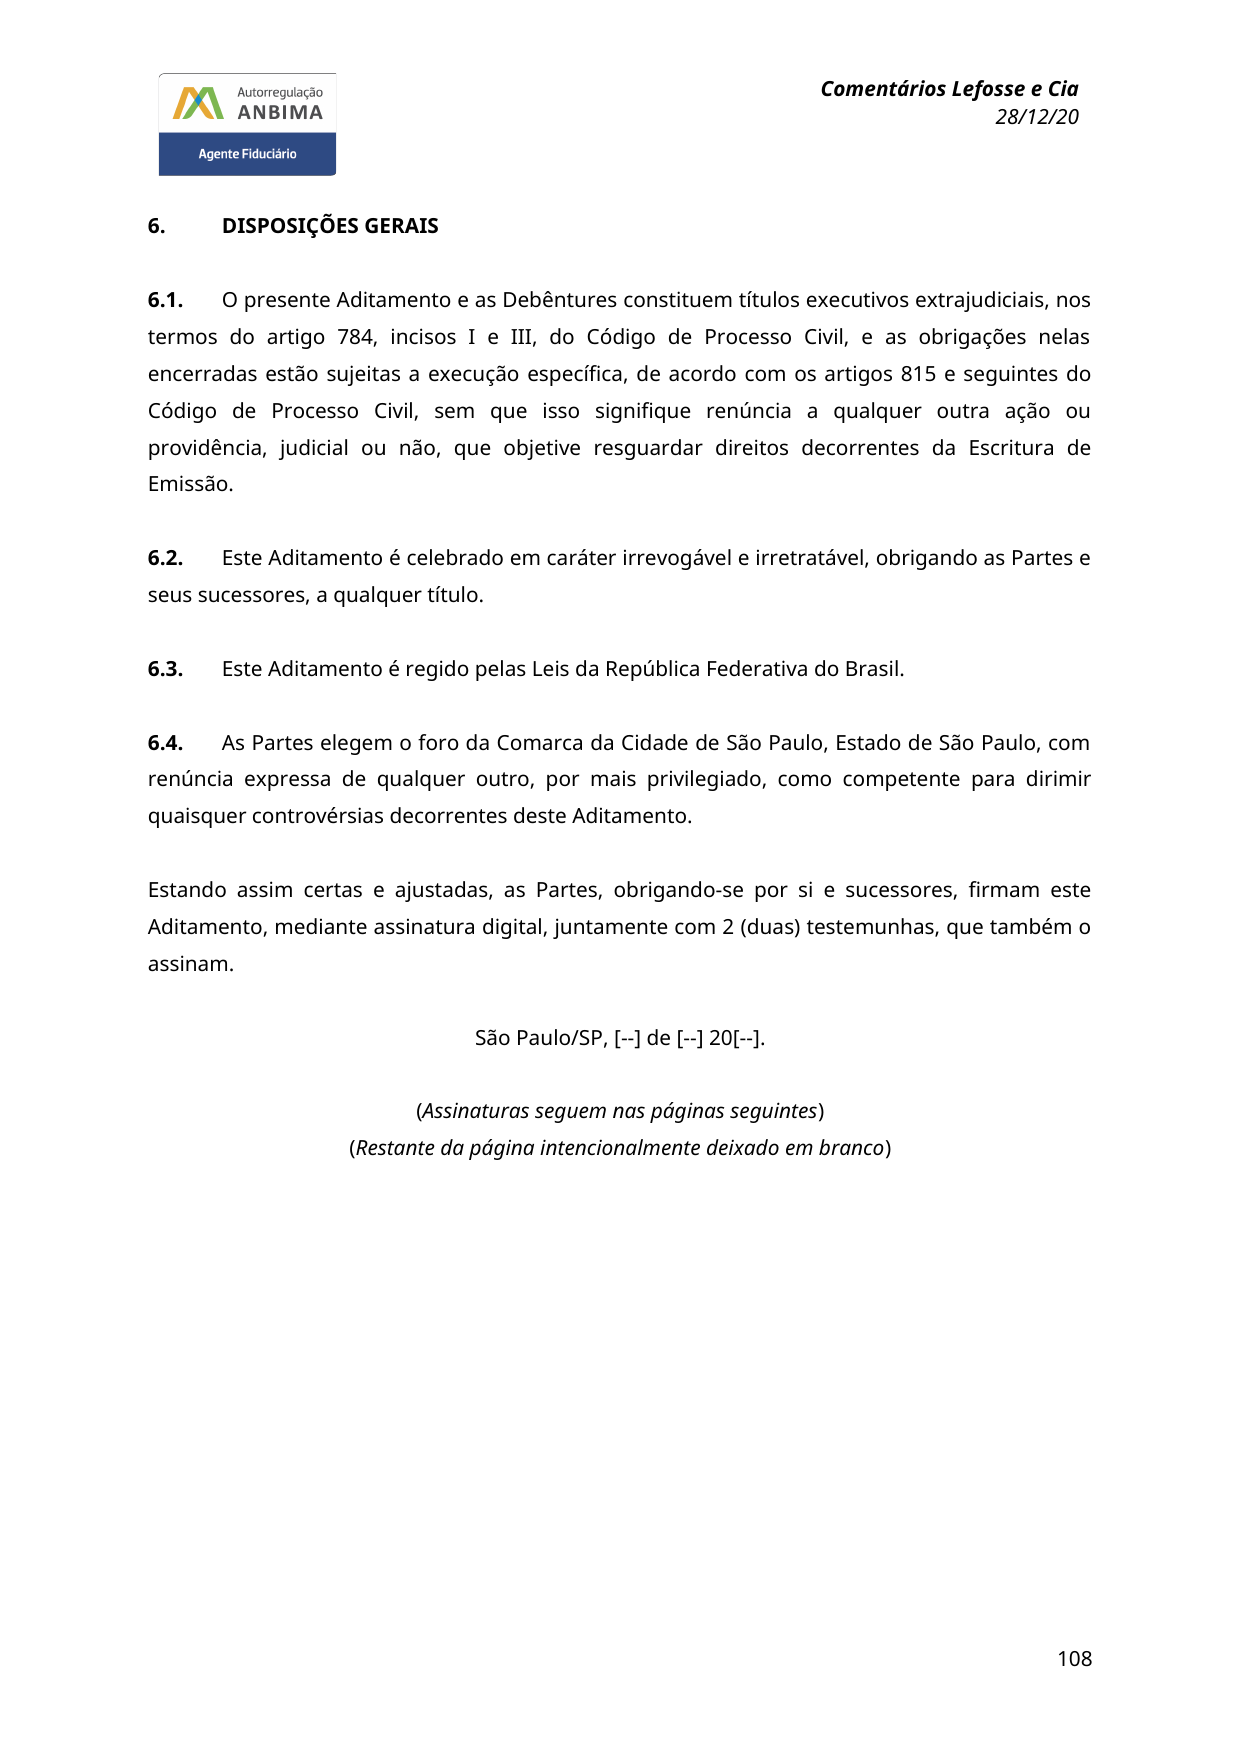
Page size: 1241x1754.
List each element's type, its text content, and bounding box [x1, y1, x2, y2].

list Este Aditamento é celebrado em caráter irrevogável e irretratável, obrigando as Partes e seus sucessores, a qualquer título. [148, 543, 1092, 608]
text (Restante da página intencionalmente deixado em branco) [148, 1133, 1092, 1162]
list As Partes elegem o foro da Comarca da Cidade de São Paulo, Estado de São Paulo, com renúncia expressa de qualquer outro, por mais privilegiado, como competente para dirimir quaisquer controvérsias decorrentes deste Aditamento. [148, 728, 1092, 830]
picture [158, 73, 337, 176]
list O presente Aditamento e as Debêntures constituem títulos executivos extrajudiciais, nos termos do artigo 784, incisos I e III, do Código de Processo Civil, e as obrigações nelas encerradas estão sujeitas a execução específica, de acordo com os artigos 815 e seguintes do Código de Processo Civil, sem que isso signifique renúncia a qualquer outra ação ou providência, judicial ou não, que objetive resguardar direitos decorrentes da Escritura de Emissão. [148, 285, 1092, 498]
list DISPOSIÇÕES GERAIS [148, 211, 1092, 240]
text São Paulo/SP, [--] de [--] 20[--]. [148, 1023, 1092, 1051]
text (Assinaturas seguem nas páginas seguintes) [148, 1096, 1092, 1125]
list Este Aditamento é regido pelas Leis da República Federativa do Brasil. [148, 654, 1092, 682]
text Estando assim certas e ajustadas, as Partes, obrigando-se por si e sucessores, firmam este Aditamento, mediante assinatura digital, juntamente com 2 (duas) testemunhas, que também o assinam. [148, 875, 1092, 977]
